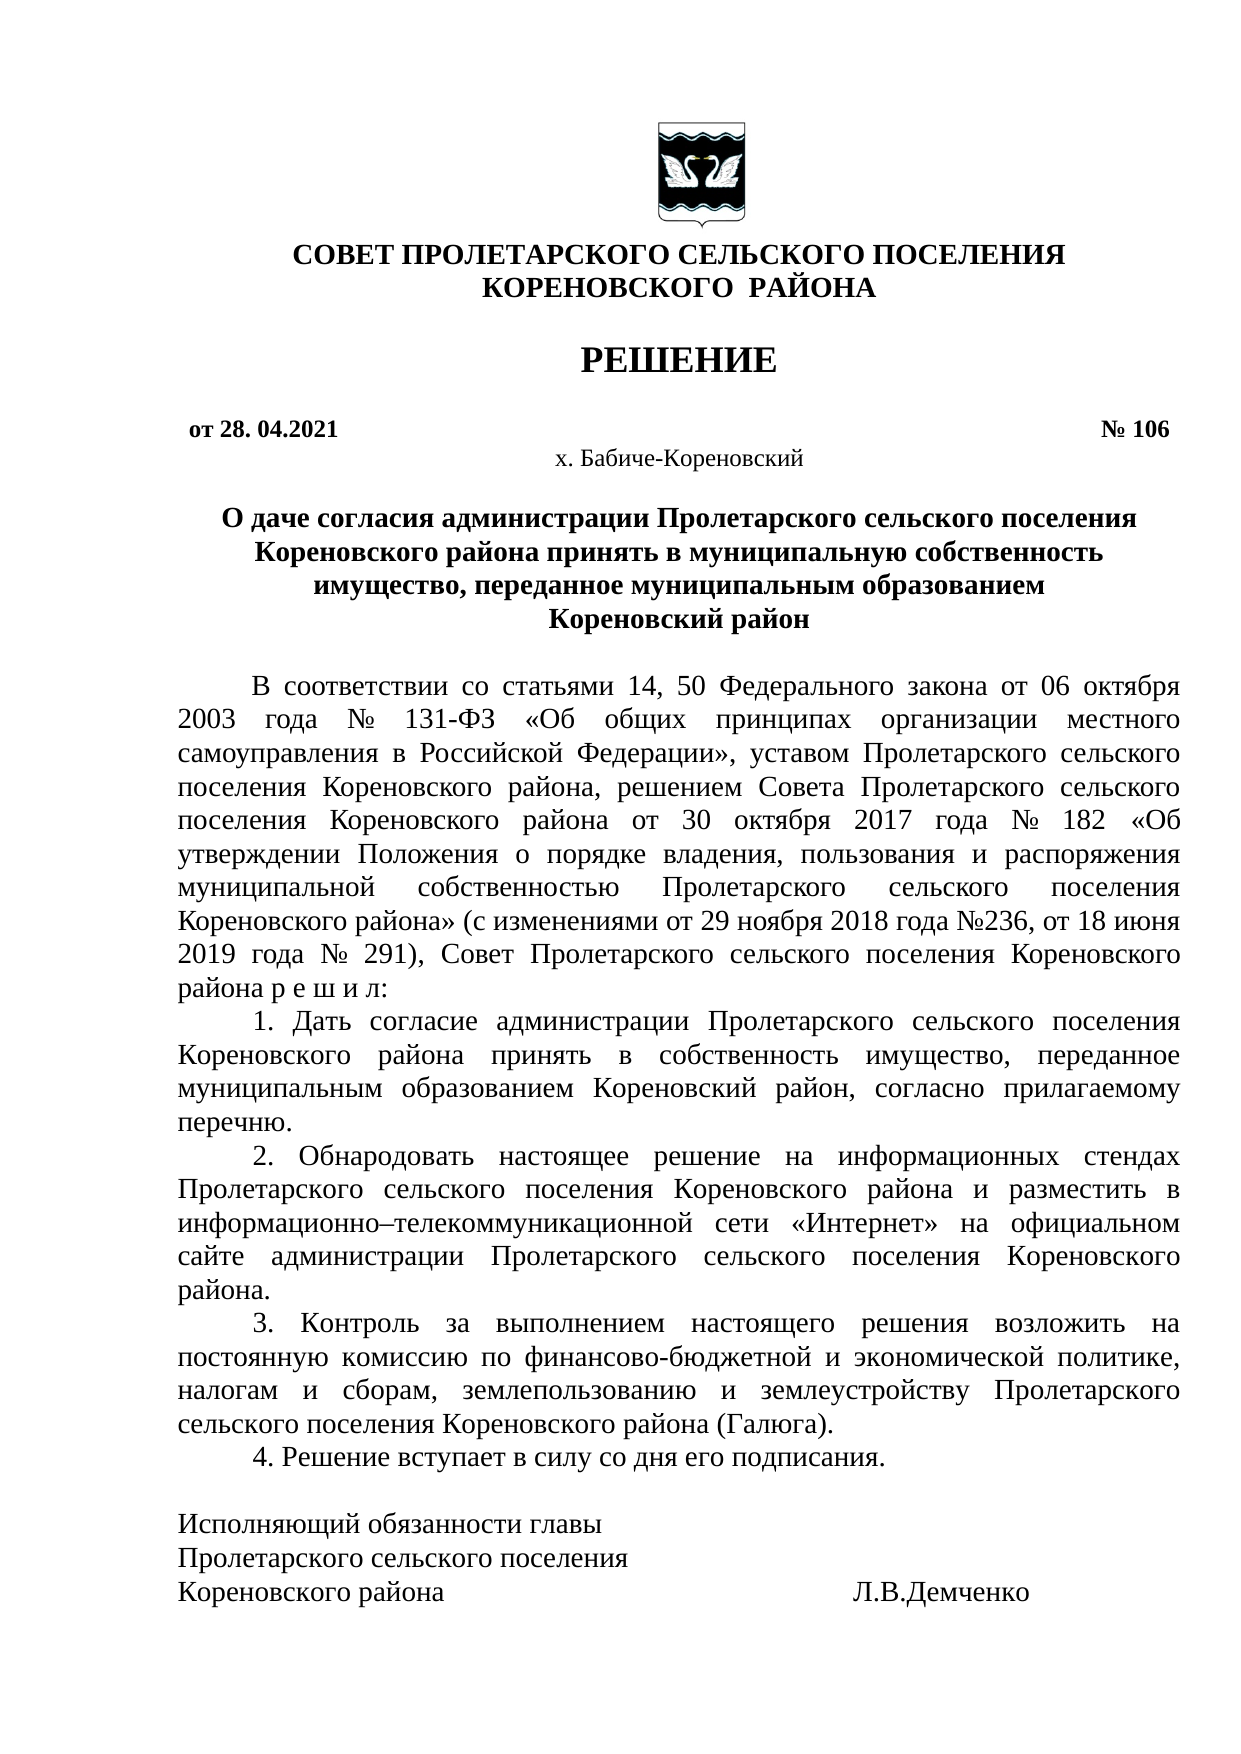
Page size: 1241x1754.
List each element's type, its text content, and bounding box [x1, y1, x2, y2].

text 1. Дать согласие администрации Пролетарского сельского поселения Кореновского района принять в собственность имущество, переданное муниципальным образованием Кореновский район, согласно прилагаемому перечню. [177, 1003, 1181, 1138]
text СОВЕТ ПРОЛЕТАРСКОГО СЕЛЬСКОГО ПОСЕЛЕНИЯ [177, 237, 1181, 270]
picture [652, 118, 751, 237]
text от 28. 04.2021 № 106 [177, 414, 1181, 443]
text РЕШЕНИЕ [177, 337, 1181, 381]
text О даче согласия администрации Пролетарского сельского поселения Кореновского района принять в муниципальную собственность имущество, переданное муниципальным образованием [177, 500, 1181, 601]
text 4. Решение вступает в силу со дня его подписания. [177, 1439, 1181, 1473]
text х. Бабиче-Кореновский [177, 443, 1181, 472]
text Исполняющий обязанности главы [177, 1507, 1181, 1540]
text КОРЕНОВСКОГО РАЙОНА [177, 270, 1181, 304]
title В соответствии со статьями 14, 50 Федерального закона от 06 октября 2003 года № 131-ФЗ «Об общих принципах организации местного самоуправления в Российской Федерации», уставом Пролетарского сельского поселения Кореновского района, решением Совета Пролетарского сельского поселения Кореновского района от 30 октября 2017 года № 182 «Об утверждении Положения о порядке владения, пользования и распоряжения муниципальной собственностью Пролетарского сельского поселения Кореновского района» (с изменениями от 29 ноября 2018 года №236, от 18 июня 2019 года № 291), Совет Пролетарского сельского поселения Кореновского района р е ш и л: [177, 668, 1181, 1003]
text 3. Контроль за выполнением настоящего решения возложить на постоянную комиссию по финансово-бюджетной и экономической политике, налогам и сборам, землепользованию и землеустройству Пролетарского сельского поселения Кореновского района (Галюга). [177, 1305, 1181, 1439]
text Пролетарского сельского поселения [177, 1540, 1181, 1574]
text Кореновского района Л.В.Демченко [177, 1574, 1181, 1607]
text 2. Обнародовать настоящее решение на информационных стендах Пролетарского сельского поселения Кореновского района и разместить в информационно–телекоммуникационной сети «Интернет» на официальном сайте администрации Пролетарского сельского поселения Кореновского района. [177, 1138, 1181, 1305]
text Кореновский район [177, 601, 1181, 634]
